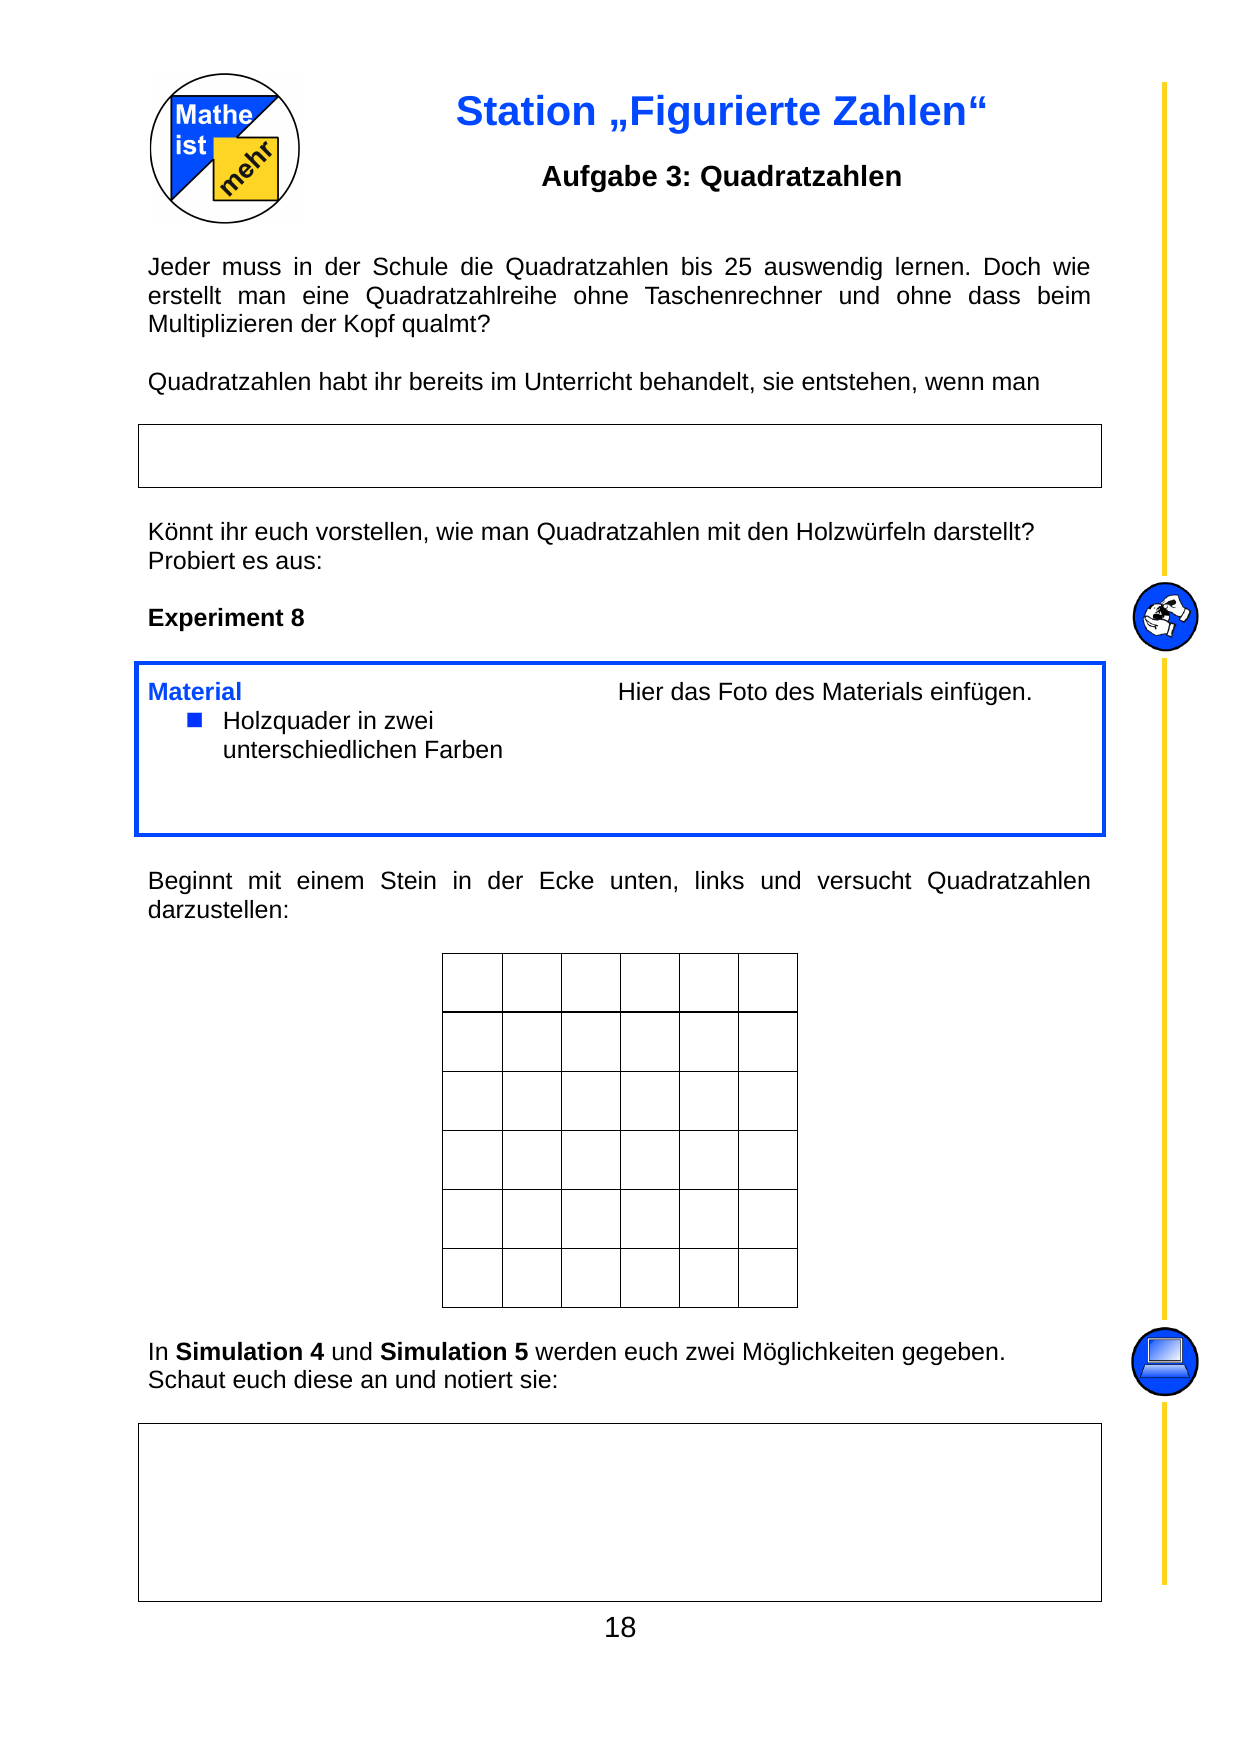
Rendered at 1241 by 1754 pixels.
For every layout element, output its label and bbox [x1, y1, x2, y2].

picture [1125, 1320, 1205, 1402]
picture [149, 73, 300, 224]
picture [1125, 576, 1205, 658]
